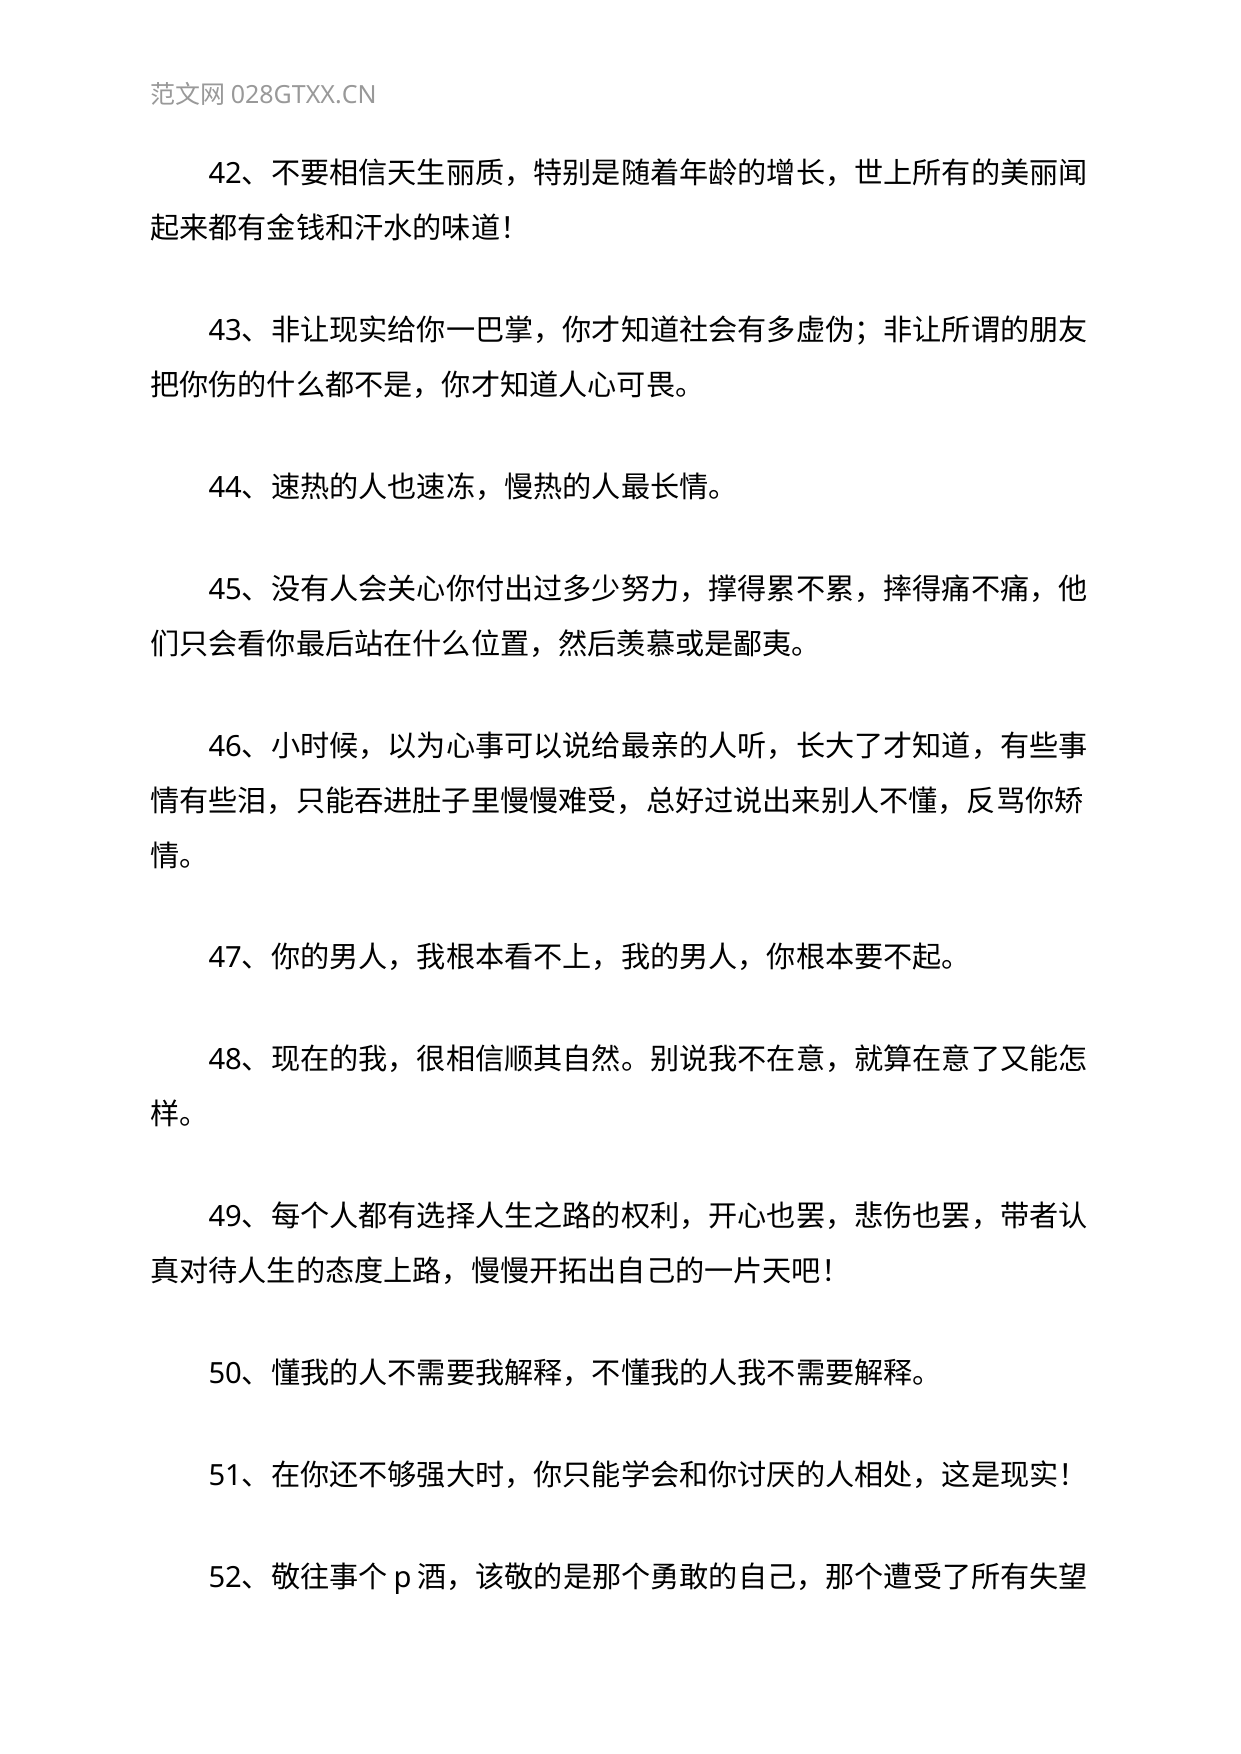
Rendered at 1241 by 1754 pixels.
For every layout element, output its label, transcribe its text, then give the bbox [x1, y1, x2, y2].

text 49、每个人都有选择人生之路的权利，开心也罢，悲伤也罢，带者认真对待人生的态度上路，慢慢开拓出自己的一片天吧！ [150, 1193, 1090, 1290]
text 51、在你还不够强大时，你只能学会和你讨厌的人相处，这是现实！ [150, 1451, 1090, 1494]
text 48、现在的我，很相信顺其自然。别说我不在意，就算在意了又能怎样。 [150, 1036, 1090, 1133]
text 43、非让现实给你一巴掌，你才知道社会有多虚伪；非让所谓的朋友把你伤的什么都不是，你才知道人心可畏。 [150, 307, 1090, 404]
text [150, 1553, 1090, 1596]
text 50、懂我的人不需要我解释，不懂我的人我不需要解释。 [150, 1349, 1090, 1392]
text 42、不要相信天生丽质，特别是随着年龄的增长，世上所有的美丽闻起来都有金钱和汗水的味道！ [150, 150, 1090, 247]
text 47、你的男人，我根本看不上，我的男人，你根本要不起。 [150, 934, 1090, 976]
text 45、没有人会关心你付出过多少努力，撑得累不累，摔得痛不痛，他们只会看你最后站在什么位置，然后羡慕或是鄙夷。 [150, 566, 1090, 663]
text 44、速热的人也速冻，慢热的人最长情。 [150, 463, 1090, 506]
text 46、小时候，以为心事可以说给最亲的人听，长大了才知道，有些事情有些泪，只能吞进肚子里慢慢难受，总好过说出来别人不懂，反骂你矫情。 [150, 722, 1090, 874]
